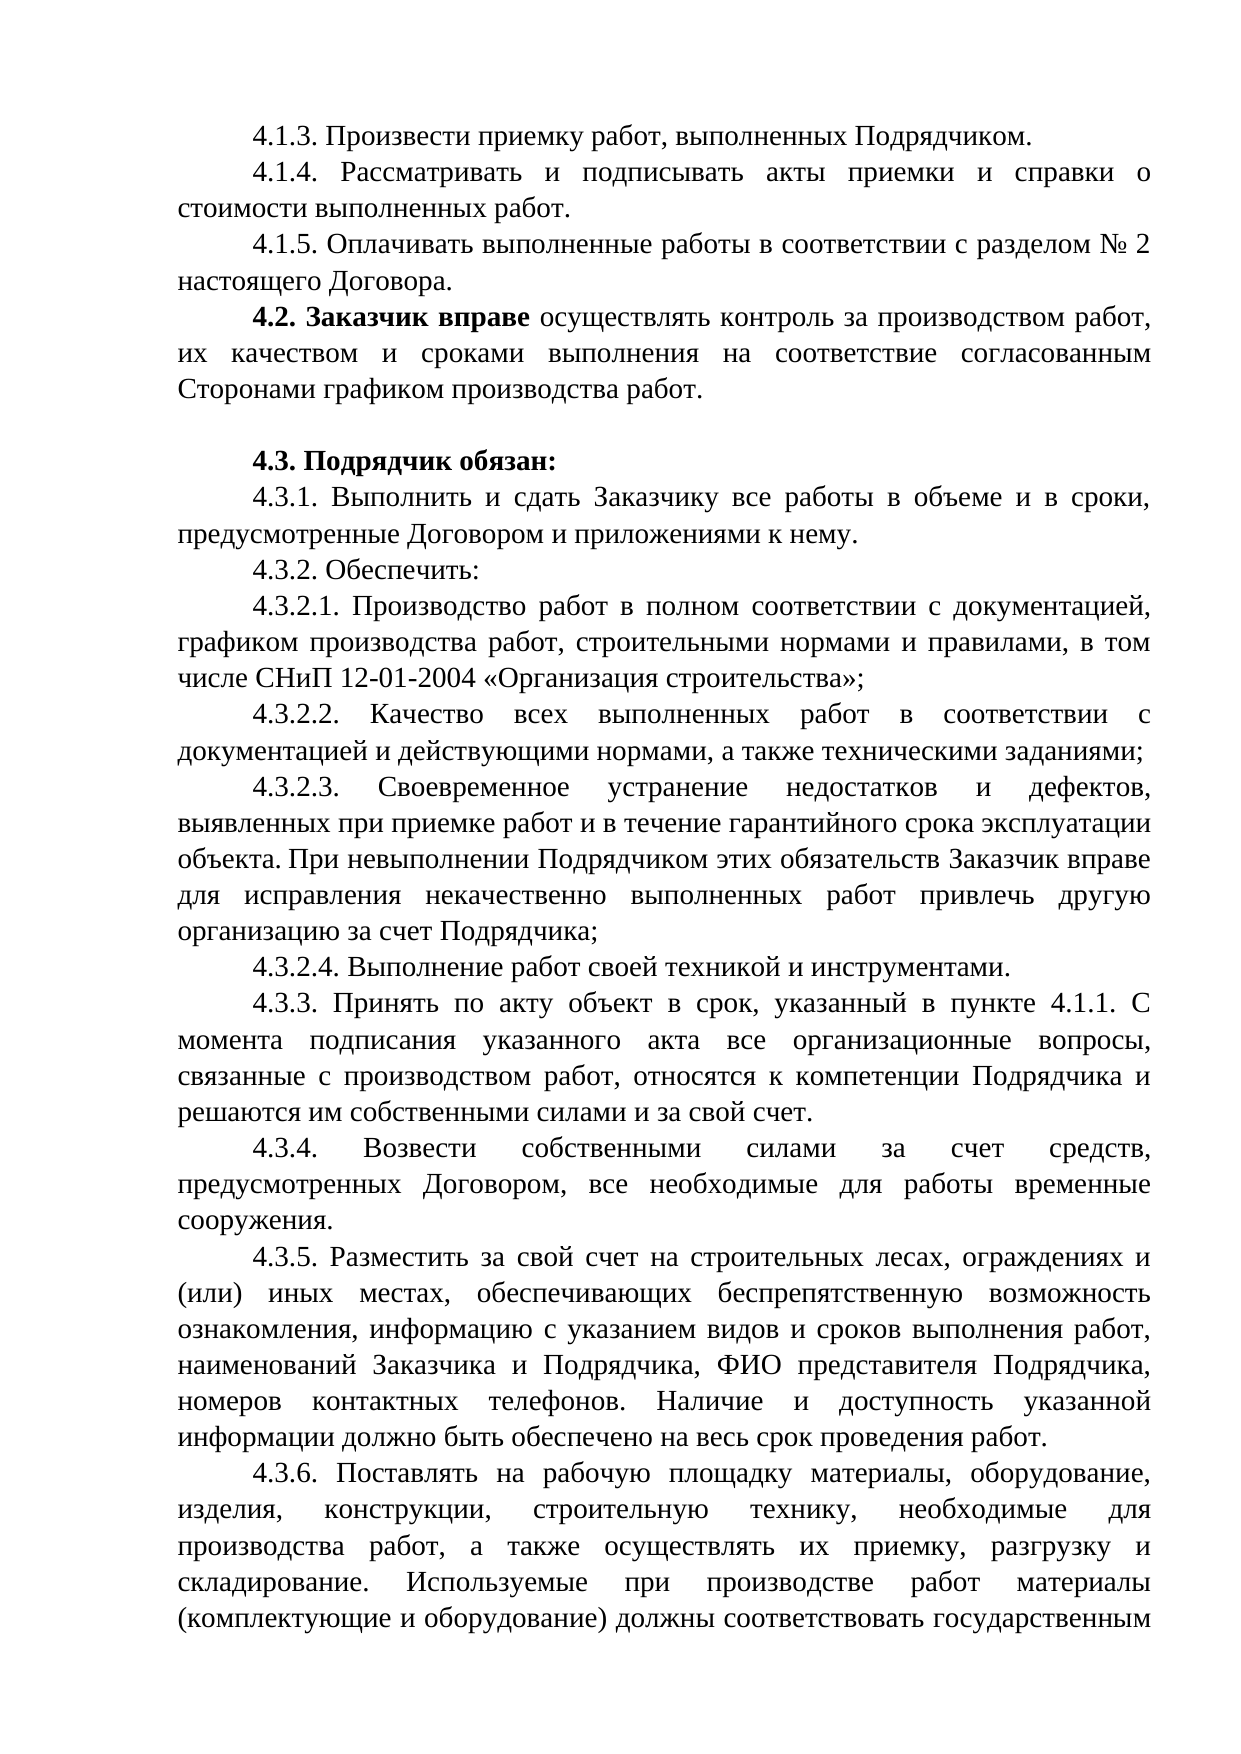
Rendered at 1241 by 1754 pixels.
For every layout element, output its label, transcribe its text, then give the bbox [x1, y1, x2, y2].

list 4.3.2.4. Выполнение работ своей техникой и инструментами. [177, 949, 1152, 983]
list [177, 1456, 1152, 1634]
list 4.3.4. Возвести собственными силами за счет средств, предусмотренных Договором, все необходимые для работы временные сооружения. [177, 1130, 1152, 1236]
list 4.3.2.1. Производство работ в полном соответствии с документацией, графиком производства работ, строительными нормами и правилами, в том числе СНиП 12-01-2004 «Организация строительства»; [177, 588, 1152, 694]
list 4.1.5. Оплачивать выполненные работы в соответствии с разделом № 2 настоящего Договора. [177, 227, 1152, 296]
list 4.2. Заказчик вправе осуществлять контроль за производством работ, их качеством и сроками выполнения на соответствие согласованным Сторонами графиком производства работ. [177, 299, 1152, 405]
list 4.3.2.2. Качество всех выполненных работ в соответствии с документацией и действующими нормами, а также техническими заданиями; [177, 696, 1152, 766]
list 4.3.2. Обеспечить: [177, 552, 1152, 585]
list 4.3. Подрядчик обязан: [177, 443, 1152, 477]
list 4.3.2.3. Своевременное устранение недостатков и дефектов, выявленных при приемке работ и в течение гарантийного срока эксплуатации объекта. При невыполнении Подрядчиком этих обязательств Заказчик вправе для исправления некачественно выполненных работ привлечь другую организацию за счет Подрядчика; [177, 769, 1152, 947]
list 4.1.3. Произвести приемку работ, выполненных Подрядчиком. [177, 118, 1152, 152]
list 4.3.3. Принять по акту объект в срок, указанный в пункте 4.1.1. С момента подписания указанного акта все организационные вопросы, связанные с производством работ, относятся к компетенции Подрядчика и решаются им собственными силами и за свой счет. [177, 986, 1152, 1128]
list 4.1.4. Рассматривать и подписывать акты приемки и справки о стоимости выполненных работ. [177, 154, 1152, 224]
list 4.3.1. Выполнить и сдать Заказчику все работы в объеме и в сроки, предусмотренные Договором и приложениями к нему. [177, 479, 1152, 549]
list 4.3.5. Разместить за свой счет на строительных лесах, ограждениях и (или) иных местах, обеспечивающих беспрепятственную возможность ознакомления, информацию с указанием видов и сроков выполнения работ, наименований Заказчика и Подрядчика, ФИО представителя Подрядчика, номеров контактных телефонов. Наличие и доступность указанной информации должно быть обеспечено на весь срок проведения работ. [177, 1239, 1152, 1453]
